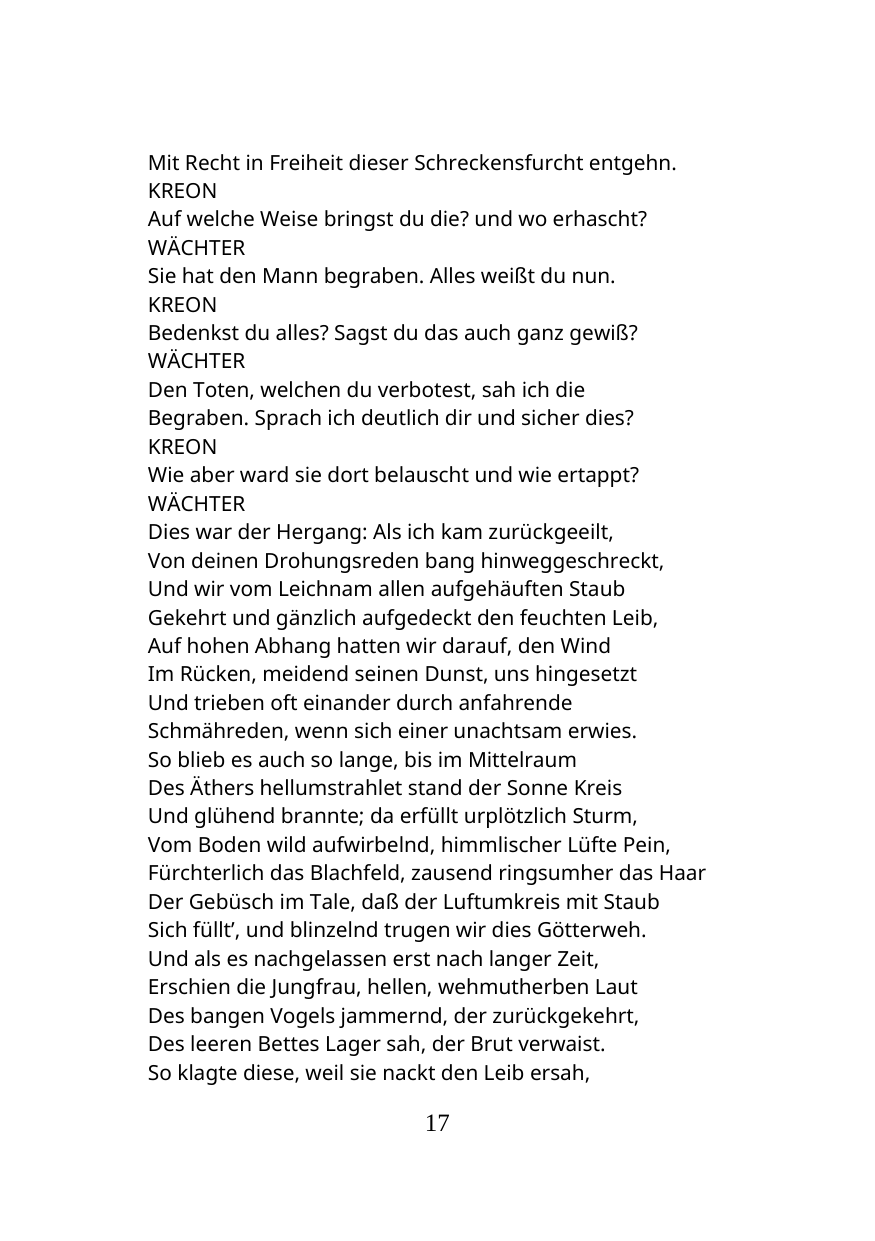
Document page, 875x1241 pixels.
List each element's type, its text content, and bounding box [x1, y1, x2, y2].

text Sie hat den Mann begraben. Alles weißt du nun. [148, 261, 726, 290]
text Gekehrt und gänzlich aufgedeckt den feuchten Leib, [148, 603, 726, 631]
text WÄCHTER [148, 347, 726, 375]
text Erschien die Jungfrau, hellen, wehmutherben Laut [148, 972, 726, 1001]
text Vom Boden wild aufwirbelnd, himmlischer Lüfte Pein, [148, 830, 726, 858]
text KREON [148, 432, 726, 460]
text KREON [148, 176, 726, 204]
text Mit Recht in Freiheit dieser Schreckensfurcht entgehn. [148, 148, 726, 176]
text Des bangen Vogels jammernd, der zurückgekehrt, [148, 1001, 726, 1029]
text Von deinen Drohungsreden bang hinweggeschreckt, [148, 546, 726, 574]
text Fürchterlich das Blachfeld, zausend ringsumher das Haar [148, 858, 726, 887]
text WÄCHTER [148, 233, 726, 261]
text Auf hohen Abhang hatten wir darauf, den Wind [148, 631, 726, 659]
text So klagte diese, weil sie nackt den Leib ersah, [148, 1058, 726, 1086]
text Und als es nachgelassen erst nach langer Zeit, [148, 944, 726, 972]
text Und trieben oft einander durch anfahrende [148, 688, 726, 716]
text Der Gebüsch im Tale, daß der Luftumkreis mit Staub [148, 887, 726, 915]
text WÄCHTER [148, 489, 726, 517]
text Den Toten, welchen du verbotest, sah ich die [148, 375, 726, 403]
text So blieb es auch so lange, bis im Mittelraum [148, 745, 726, 773]
text KREON [148, 290, 726, 318]
text Sich füllt’, und blinzelnd trugen wir dies Götterweh. [148, 915, 726, 944]
text Schmähreden, wenn sich einer unachtsam erwies. [148, 716, 726, 745]
text Wie aber ward sie dort belauscht und wie ertappt? [148, 460, 726, 489]
text Bedenkst du alles? Sagst du das auch ganz gewiß? [148, 318, 726, 347]
text Dies war der Hergang: Als ich kam zurückgeeilt, [148, 517, 726, 546]
text Und wir vom Leichnam allen aufgehäuften Staub [148, 574, 726, 603]
text Des leeren Bettes Lager sah, der Brut verwaist. [148, 1029, 726, 1058]
text Begraben. Sprach ich deutlich dir und sicher dies? [148, 403, 726, 432]
text Und glühend brannte; da erfüllt urplötzlich Sturm, [148, 802, 726, 830]
text Im Rücken, meidend seinen Dunst, uns hingesetzt [148, 659, 726, 688]
text Auf welche Weise bringst du die? und wo erhascht? [148, 204, 726, 233]
text Des Äthers hellumstrahlet stand der Sonne Kreis [148, 773, 726, 802]
